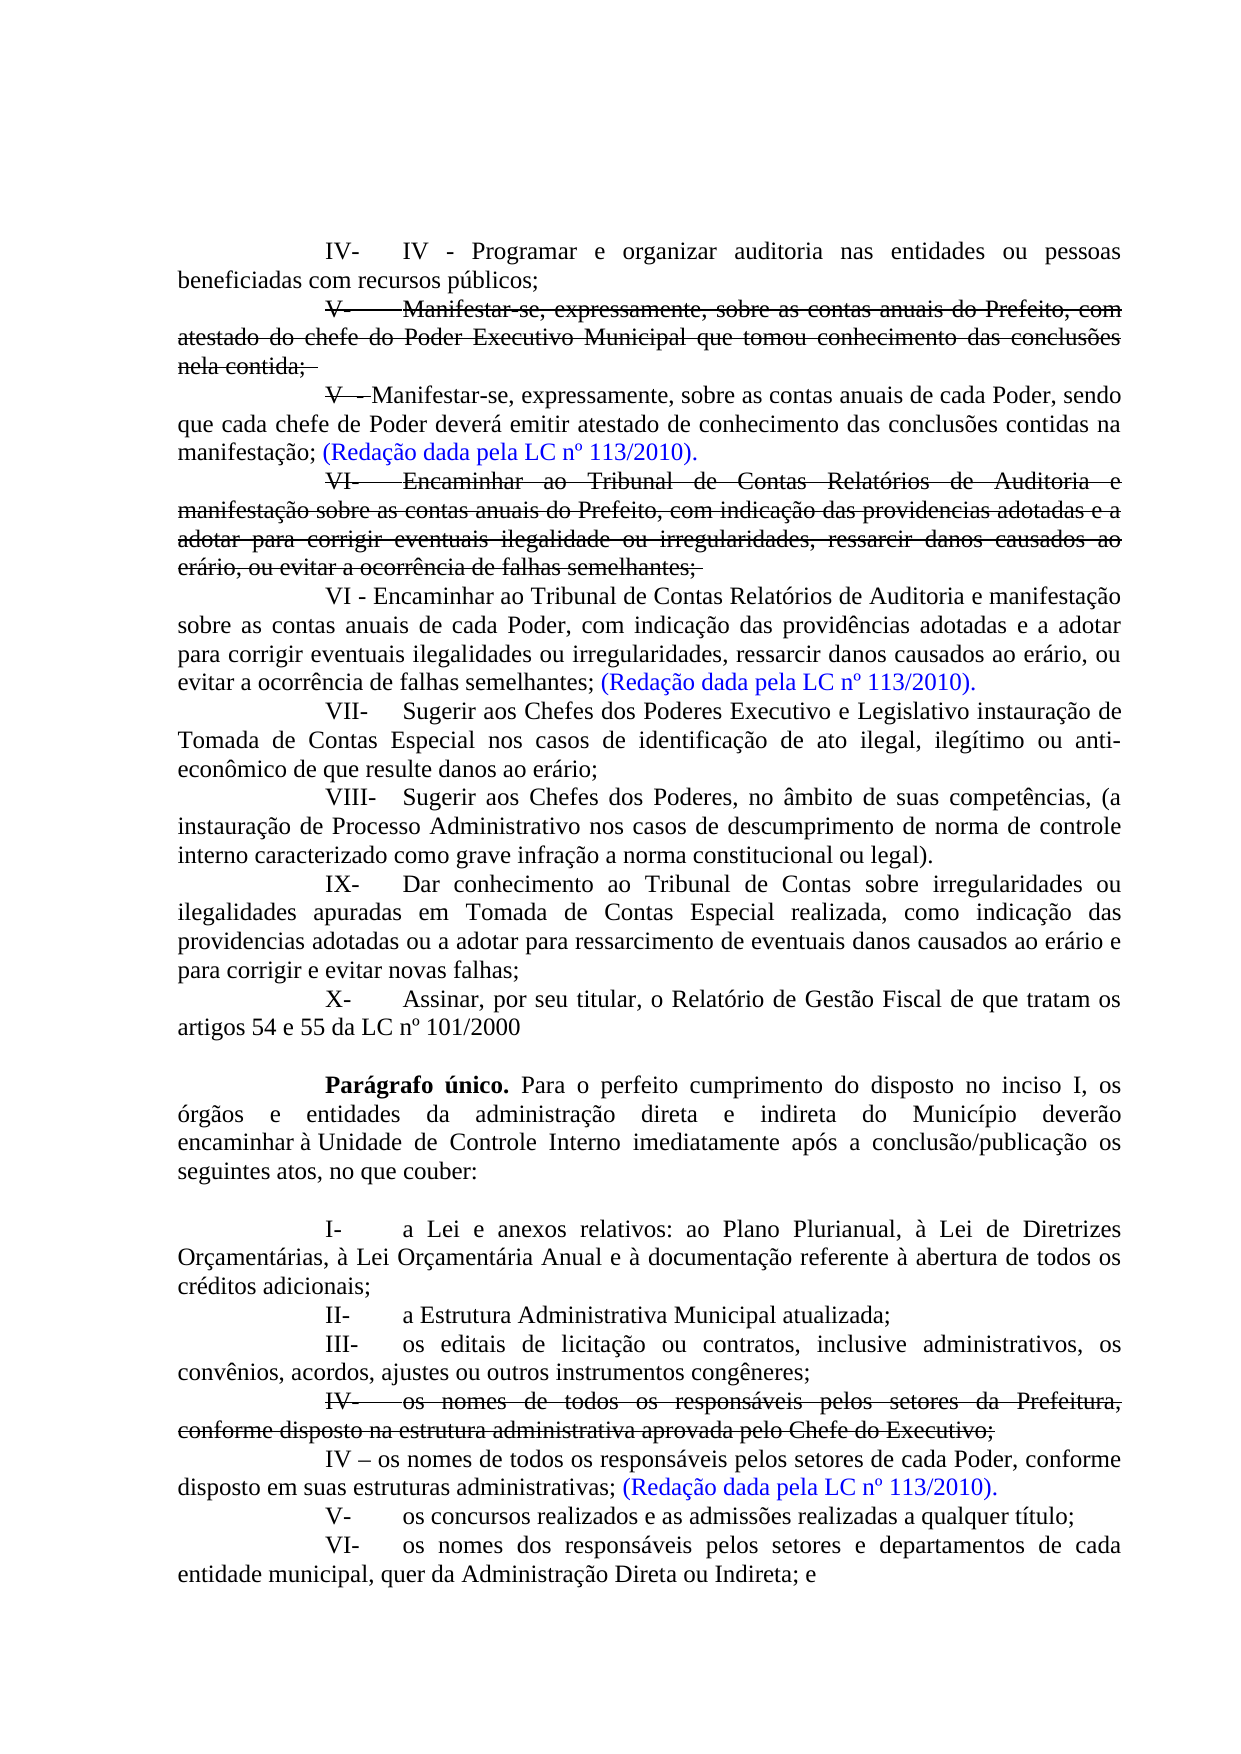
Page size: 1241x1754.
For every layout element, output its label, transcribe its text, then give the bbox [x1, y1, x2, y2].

list Sugerir aos Chefes dos Poderes, no âmbito de suas competências, (a instauração de Processo Administrativo nos casos de descumprimento de norma de controle interno caracterizado como grave infração a norma constitucional ou legal). [177, 782, 1122, 869]
list Dar conhecimento ao Tribunal de Contas sobre irregularidades ou ilegalidades apuradas em Tomada de Contas Especial realizada, como indicação das providencias adotadas ou a adotar para ressarcimento de eventuais danos causados ao erário e para corrigir e evitar novas falhas; [177, 869, 1122, 984]
list os nomes dos responsáveis pelos setores e departamentos de cada entidade municipal, quer da Administração Direta ou Indireta; e [177, 1530, 1122, 1587]
text V - Manifestar-se, expressamente, sobre as contas anuais de cada Poder, sendo que cada chefe de Poder deverá emitir atestado de conhecimento das conclusões contidas na manifestação; (Redação dada pela LC nº 113/2010). [177, 380, 1122, 466]
list Manifestar-se, expressamente, sobre as contas anuais do Prefeito, com atestado do chefe do Poder Executivo Municipal que tomou conhecimento das conclusões nela contida; [177, 294, 1122, 380]
list IV - Programar e organizar auditoria nas entidades ou pessoas beneficiadas com recursos públicos; [177, 236, 1122, 294]
list os concursos realizados e as admissões realizadas a qualquer título; [177, 1501, 1122, 1530]
list Encaminhar ao Tribunal de Contas Relatórios de Auditoria e manifestação sobre as contas anuais do Prefeito, com indicação das providencias adotadas e a adotar para corrigir eventuais ilegalidade ou irregularidades, ressarcir danos causados ao erário, ou evitar a ocorrência de falhas semelhantes; [177, 540, 1122, 581]
list IV – os nomes de todos os responsáveis pelos setores de cada Poder, conforme disposto em suas estruturas administrativas; (Redação dada pela LC nº 113/2010). [177, 1444, 1122, 1501]
list Assinar, por seu titular, o Relatório de Gestão Fiscal de que tratam os artigos 54 e 55 da LC nº 101/2000 [177, 984, 1122, 1041]
list a Estrutura Administrativa Municipal atualizada; [177, 1300, 1122, 1329]
list Sugerir aos Chefes dos Poderes Executivo e Legislativo instauração de Tomada de Contas Especial nos casos de identificação de ato ilegal, ilegítimo ou anti- econômico de que resulte danos ao erário; [177, 696, 1122, 782]
list Parágrafo único. Para o perfeito cumprimento do disposto no inciso I, os órgãos e entidades da administração direta e indireta do Município deverão encaminhar à Unidade de Controle Interno imediatamente após a conclusão/publicação os seguintes atos, no que couber: [177, 1070, 1122, 1185]
list os nomes de todos os responsáveis pelos setores da Prefeitura, conforme disposto na estrutura administrativa aprovada pelo Chefe do Executivo; [177, 1386, 1122, 1444]
list Encaminhar ao Tribunal de Contas Relatórios de Auditoria e manifestação sobre as contas anuais do Prefeito, com indicação das providencias adotadas e a adotar para corrigir eventuais ilegalidade ou irregularidades, ressarcir danos causados ao erário, ou evitar a ocorrência de falhas semelhantes; [177, 466, 1122, 539]
list os editais de licitação ou contratos, inclusive administrativos, os convênios, acordos, ajustes ou outros instrumentos congêneres; [177, 1329, 1122, 1386]
list a Lei e anexos relativos: ao Plano Plurianual, à Lei de Diretrizes Orçamentárias, à Lei Orçamentária Anual e à documentação referente à abertura de todos os créditos adicionais; [177, 1214, 1122, 1300]
list VI - Encaminhar ao Tribunal de Contas Relatórios de Auditoria e manifestação sobre as contas anuais de cada Poder, com indicação das providências adotadas e a adotar para corrigir eventuais ilegalidades ou irregularidades, ressarcir danos causados ao erário, ou evitar a ocorrência de falhas semelhantes; (Redação dada pela LC nº 113/2010). [177, 581, 1122, 696]
